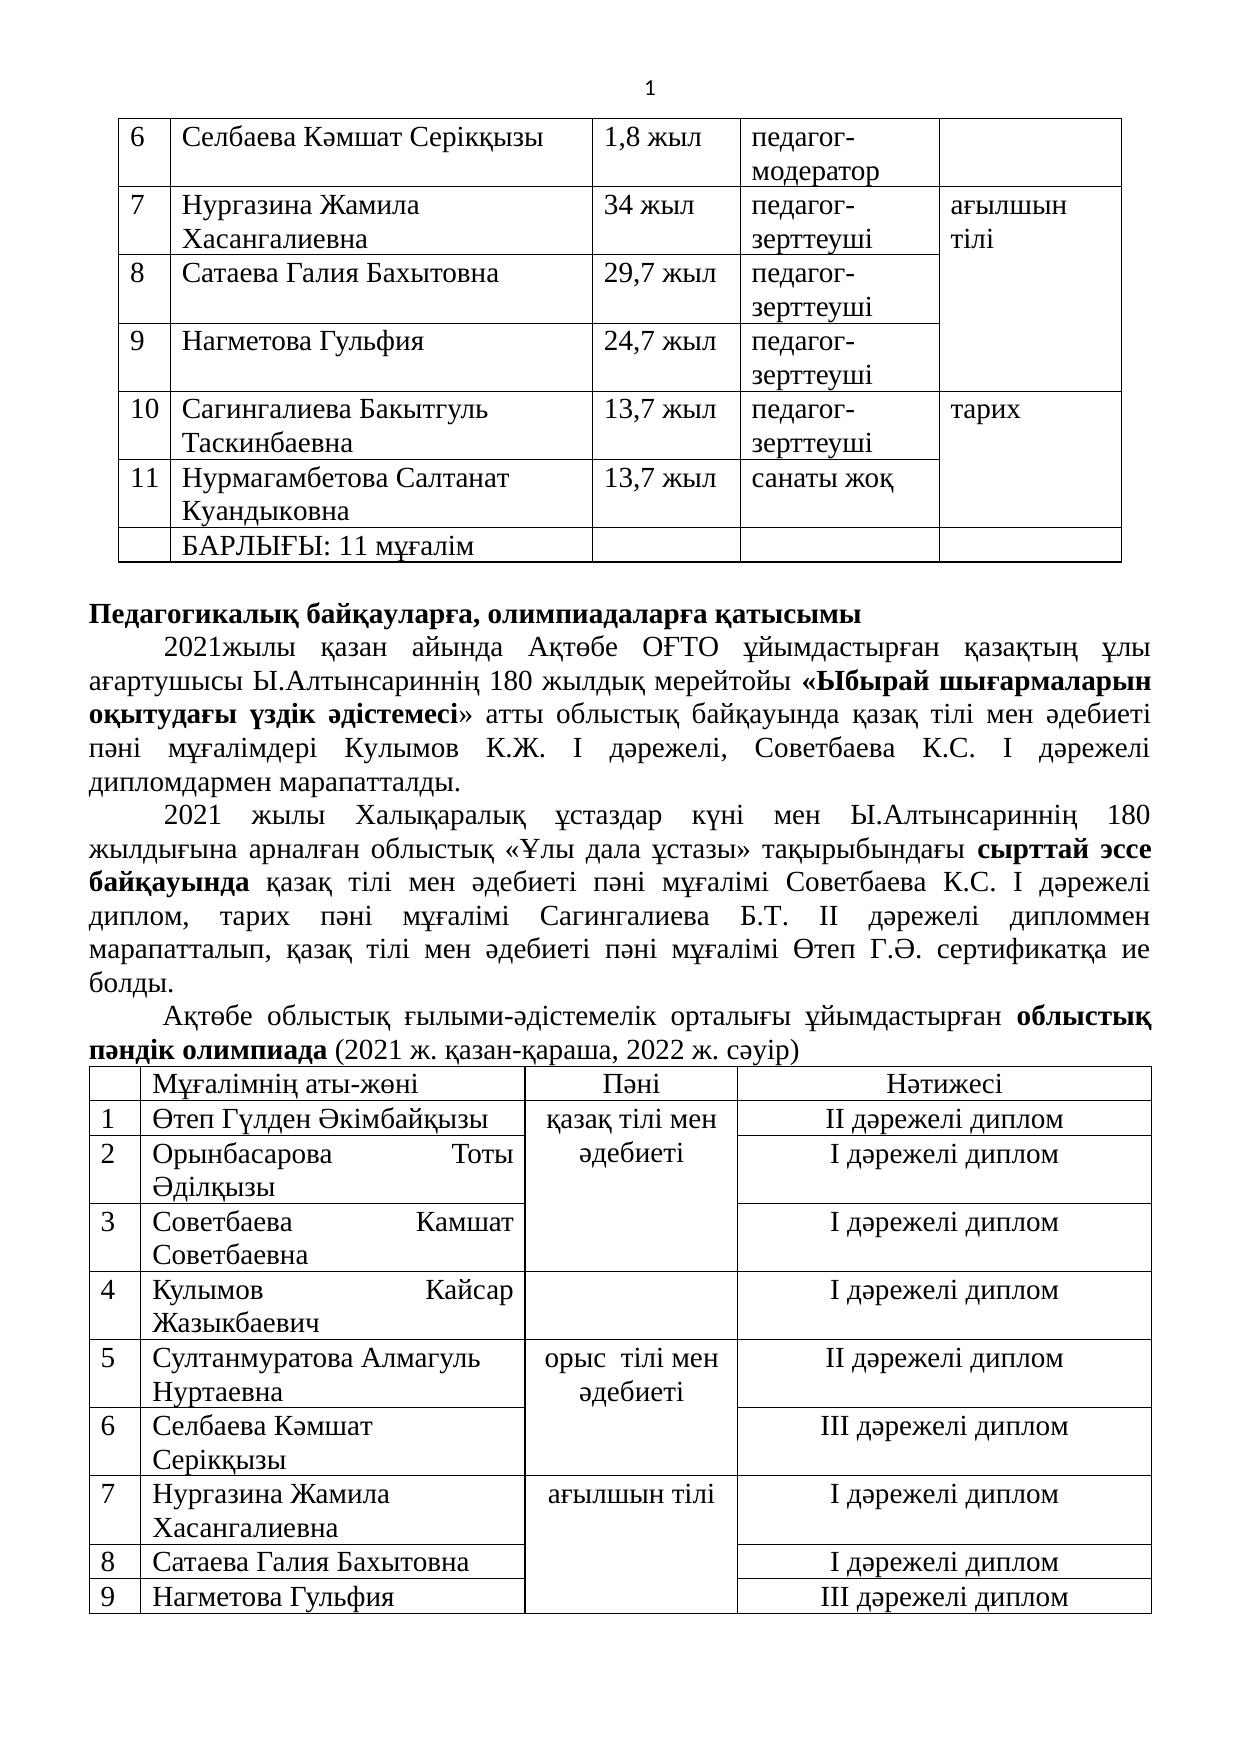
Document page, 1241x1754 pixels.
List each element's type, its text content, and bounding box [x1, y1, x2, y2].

table_cell ІІІ дәрежелі диплом [738, 1579, 1151, 1613]
table_cell 1 [90, 1101, 140, 1135]
table_cell БАРЛЫҒЫ: 11 мұғалім [171, 528, 592, 561]
table_cell педагог-зерттеуші [741, 392, 939, 459]
table_cell І дәрежелі диплом [738, 1272, 1151, 1339]
table_header [90, 1067, 140, 1100]
table_cell 8 [90, 1545, 140, 1578]
table_cell 5 [90, 1340, 140, 1407]
table_cell педагог-зерттеуші [741, 255, 939, 322]
table_cell Кулымов Кайсар Жазыкбаевич [141, 1272, 524, 1339]
table_cell І дәрежелі диплом [738, 1476, 1151, 1543]
text 2021 жылы Халықаралық ұстаздар күні мен Ы.Алтынсариннің 180 жылдығына арналған облыстық «Ұлы дала ұстазы» тақырыбындағы сырттай эссе байқауында қазақ тілі мен әдебиеті пәні мұғалімі Советбаева К.С. І дәрежелі диплом, тарих пәні мұғалімі Сагингалиева Б.Т. ІІ дәрежелі дипломмен марапатталып, қазақ тілі мен әдебиеті пәні мұғалімі Өтеп Г.Ә. сертификатқа ие болды. [89, 797, 1152, 998]
table_cell ІІ дәрежелі диплом [738, 1340, 1151, 1407]
table_cell 2 [90, 1136, 140, 1203]
table_cell педагог-зерттеуші [741, 324, 939, 391]
table_cell 6 [90, 1408, 140, 1475]
table_cell Сагингалиева Бакытгуль Таскинбаевна [171, 392, 592, 459]
table_cell Сатаева Галия Бахытовна [171, 255, 592, 322]
table_cell [593, 528, 740, 561]
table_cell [940, 119, 1121, 186]
table_cell Нагметова Гульфия [141, 1579, 524, 1613]
table_cell Нургазина Жамила Хасангалиевна [171, 187, 592, 254]
table_cell 24,7 жыл [593, 324, 740, 391]
table_cell ІІІ дәрежелі диплом [738, 1408, 1151, 1475]
table_cell 7 [119, 187, 170, 254]
table_cell 1,8 жыл [593, 119, 740, 186]
text 2021жылы қазан айында Ақтөбе ОҒТО ұйымдастырған қазақтың ұлы ағартушысы Ы.Алтынсариннің 180 жылдық мерейтойы «Ыбырай шығармаларын оқытудағы үздік әдістемесі» атты облыстық байқауында қазақ тілі мен әдебиеті пәні мұғалімдері Кулымов К.Ж. І дәрежелі, Советбаева К.С. І дәрежелі дипломдармен марапатталды. [89, 629, 1152, 797]
table_cell Сатаева Галия Бахытовна [141, 1545, 524, 1578]
table_cell орыс тілі мен әдебиеті [526, 1340, 737, 1475]
table_cell Султанмуратова Алмагуль Нуртаевна [141, 1340, 524, 1407]
table_cell Советбаева Камшат Советбаевна [141, 1204, 524, 1271]
table_header Нәтижесі [738, 1067, 1151, 1100]
table_cell ағылшын тілі [940, 187, 1121, 391]
table_cell 13,7 жыл [593, 392, 740, 459]
table_cell Орынбасарова Тоты Әділқызы [141, 1136, 524, 1203]
table_header Пәні [526, 1067, 737, 1100]
table_cell Нагметова Гульфия [171, 324, 592, 391]
table_cell Селбаева Кәмшат Серікқызы [141, 1408, 524, 1475]
table_cell қазақ тілі мен әдебиеті [526, 1101, 737, 1271]
table_cell 7 [90, 1476, 140, 1543]
table_cell тарих [940, 392, 1121, 527]
table_cell І дәрежелі диплом [738, 1136, 1151, 1203]
table_cell І дәрежелі диплом [738, 1545, 1151, 1578]
table_cell ағылшын тілі [526, 1476, 737, 1613]
text Педагогикалық байқауларға, олимпиадаларға қатысымы [89, 596, 1152, 629]
table_cell 9 [119, 324, 170, 391]
text Ақтөбе облыстық ғылыми-әдістемелік орталығы ұйымдастырған облыстық пәндік олимпиада (2021 ж. қазан-қараша, 2022 ж. сәуір) [89, 998, 1152, 1066]
table_cell 34 жыл [593, 187, 740, 254]
table_cell 10 [119, 392, 170, 459]
table_cell Нурмагамбетова Салтанат Куандыковна [171, 460, 592, 527]
table_cell [940, 528, 1121, 561]
table_cell санаты жоқ [741, 460, 939, 527]
table_cell 8 [119, 255, 170, 322]
table_cell 13,7 жыл [593, 460, 740, 527]
table_cell 4 [90, 1272, 140, 1339]
table_cell Селбаева Кәмшат Серікқызы [171, 119, 592, 186]
table_cell [526, 1272, 737, 1339]
table_cell 3 [90, 1204, 140, 1271]
table_cell 11 [119, 460, 170, 527]
table_cell 6 [119, 119, 170, 186]
table_header Мұғалімнің аты-жөні [141, 1067, 524, 1100]
table_cell ІІ дәрежелі диплом [738, 1101, 1151, 1135]
table_cell [119, 528, 170, 561]
table_cell педагог-модератор [741, 119, 939, 186]
table_cell [741, 528, 939, 561]
table_cell Өтеп Гүлден Әкімбайқызы [141, 1101, 524, 1135]
table_cell 9 [90, 1579, 140, 1613]
table_cell І дәрежелі диплом [738, 1204, 1151, 1271]
table_cell 29,7 жыл [593, 255, 740, 322]
table_cell педагог-зерттеуші [741, 187, 939, 254]
table_cell Нургазина Жамила Хасангалиевна [141, 1476, 524, 1543]
